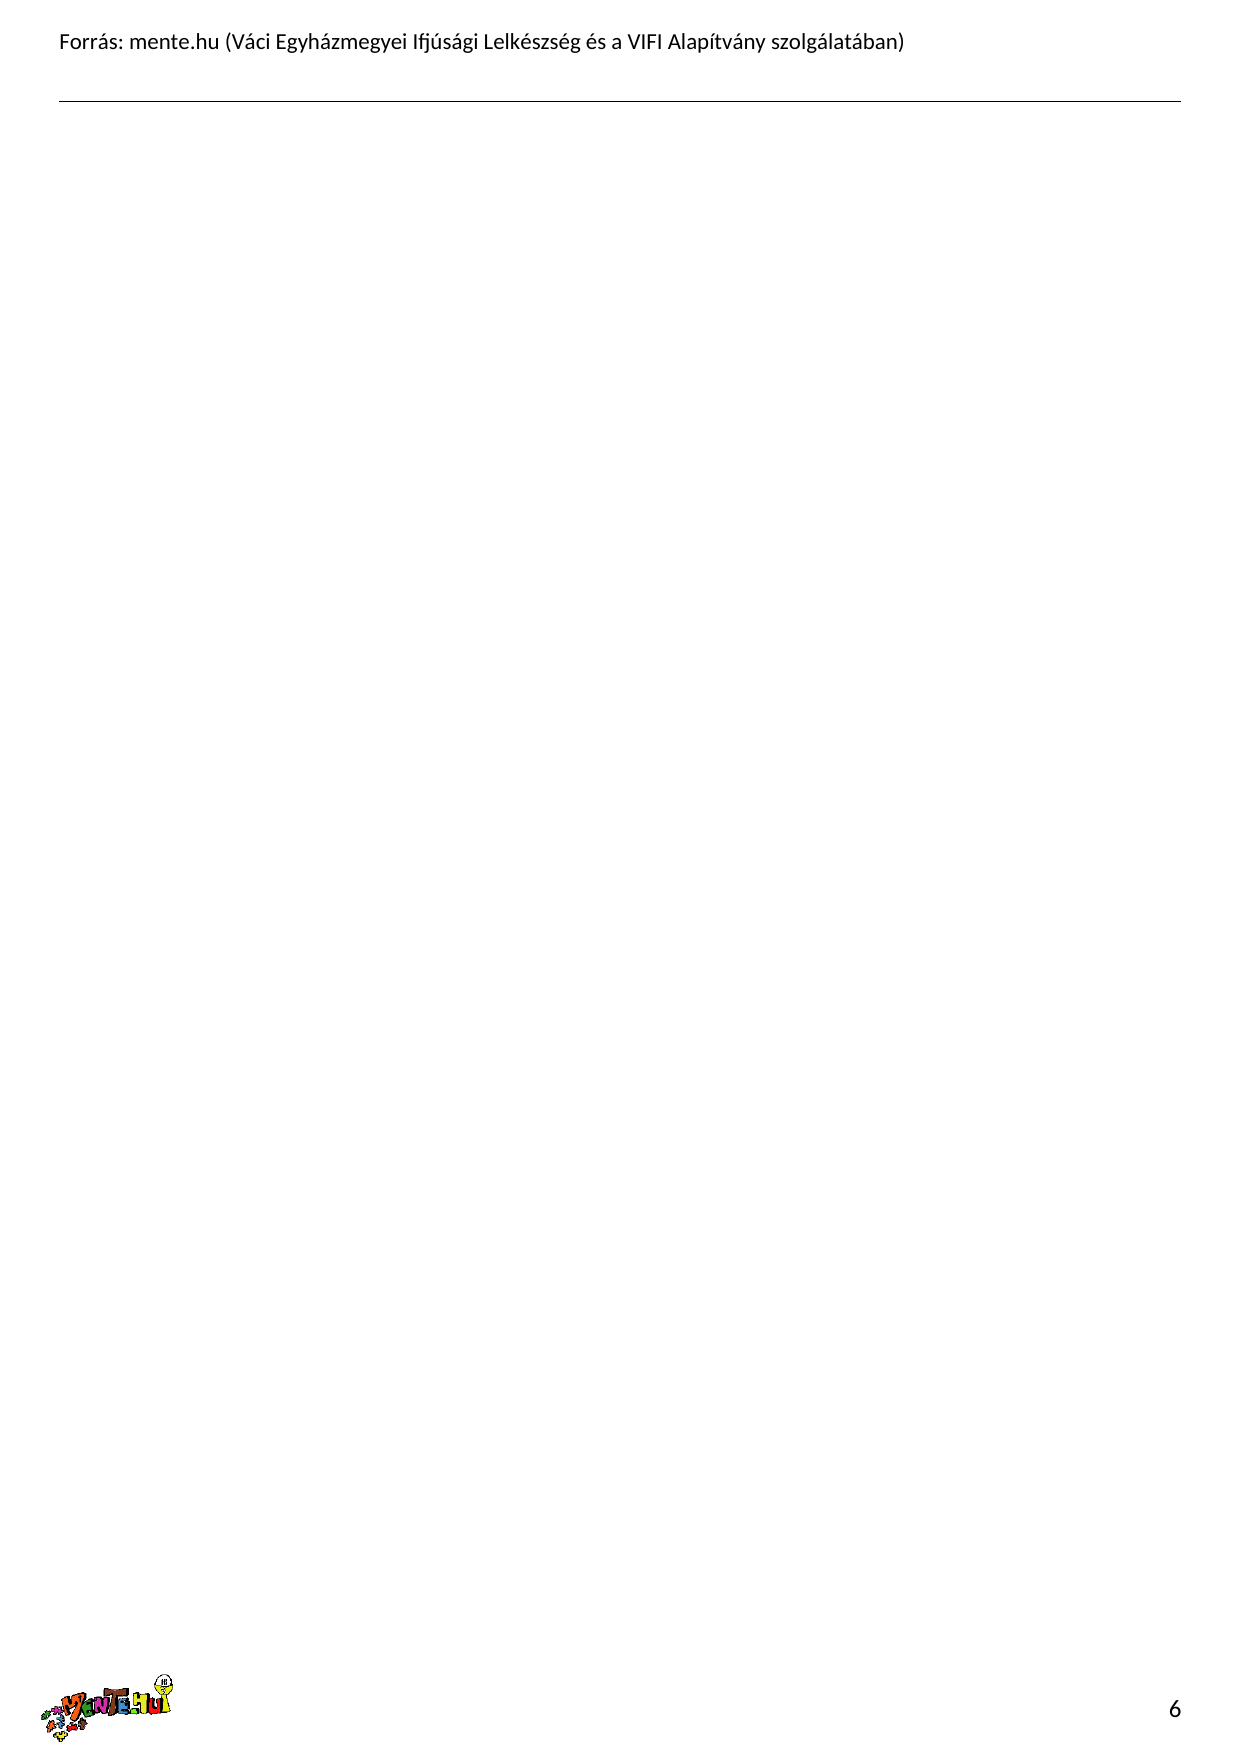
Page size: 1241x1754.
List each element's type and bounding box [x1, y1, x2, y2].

picture [39, 1665, 178, 1744]
